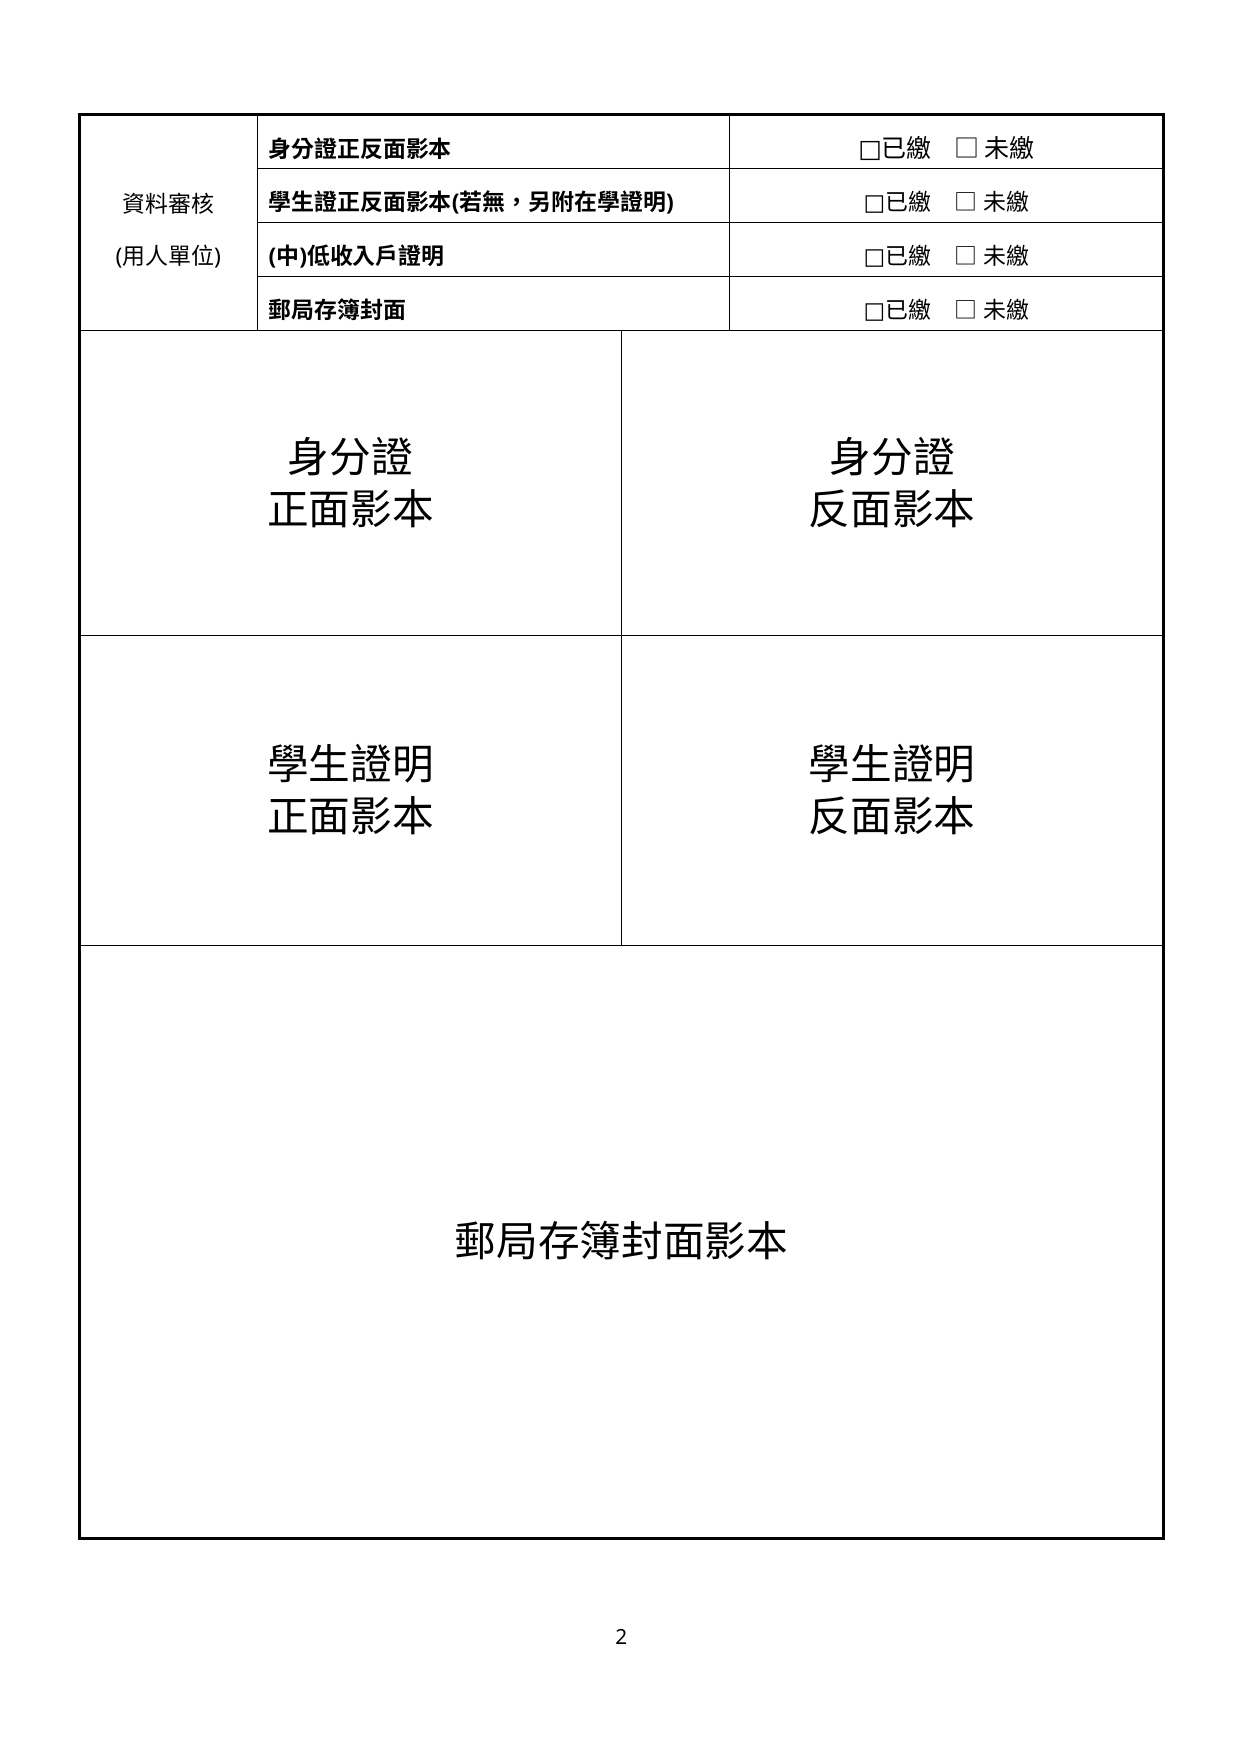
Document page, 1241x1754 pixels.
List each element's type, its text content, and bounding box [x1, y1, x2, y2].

table_cell (中)低收入戶證明 [258, 223, 729, 276]
table_cell 學生證明 反面影本 [622, 636, 1162, 944]
table_header 資料審核 (用人單位) [81, 116, 257, 329]
table_cell 身分證 正面影本 [81, 331, 621, 635]
table_cell 學生證明 正面影本 [81, 636, 621, 944]
table_cell 郵局存簿封面 [258, 277, 729, 329]
table_cell 郵局存簿封面影本 [81, 946, 1162, 1537]
table_cell □已繳 □ 未繳 [730, 223, 1162, 276]
table_cell □已繳 □ 未繳 [730, 169, 1162, 222]
table_header 身分證正反面影本 [258, 116, 729, 168]
table_cell □已繳 □ 未繳 [730, 277, 1162, 329]
table_cell 身分證 反面影本 [622, 331, 1162, 635]
table_header □已繳 □ 未繳 [730, 116, 1162, 168]
table_cell 學生證正反面影本(若無，另附在學證明) [258, 169, 729, 222]
